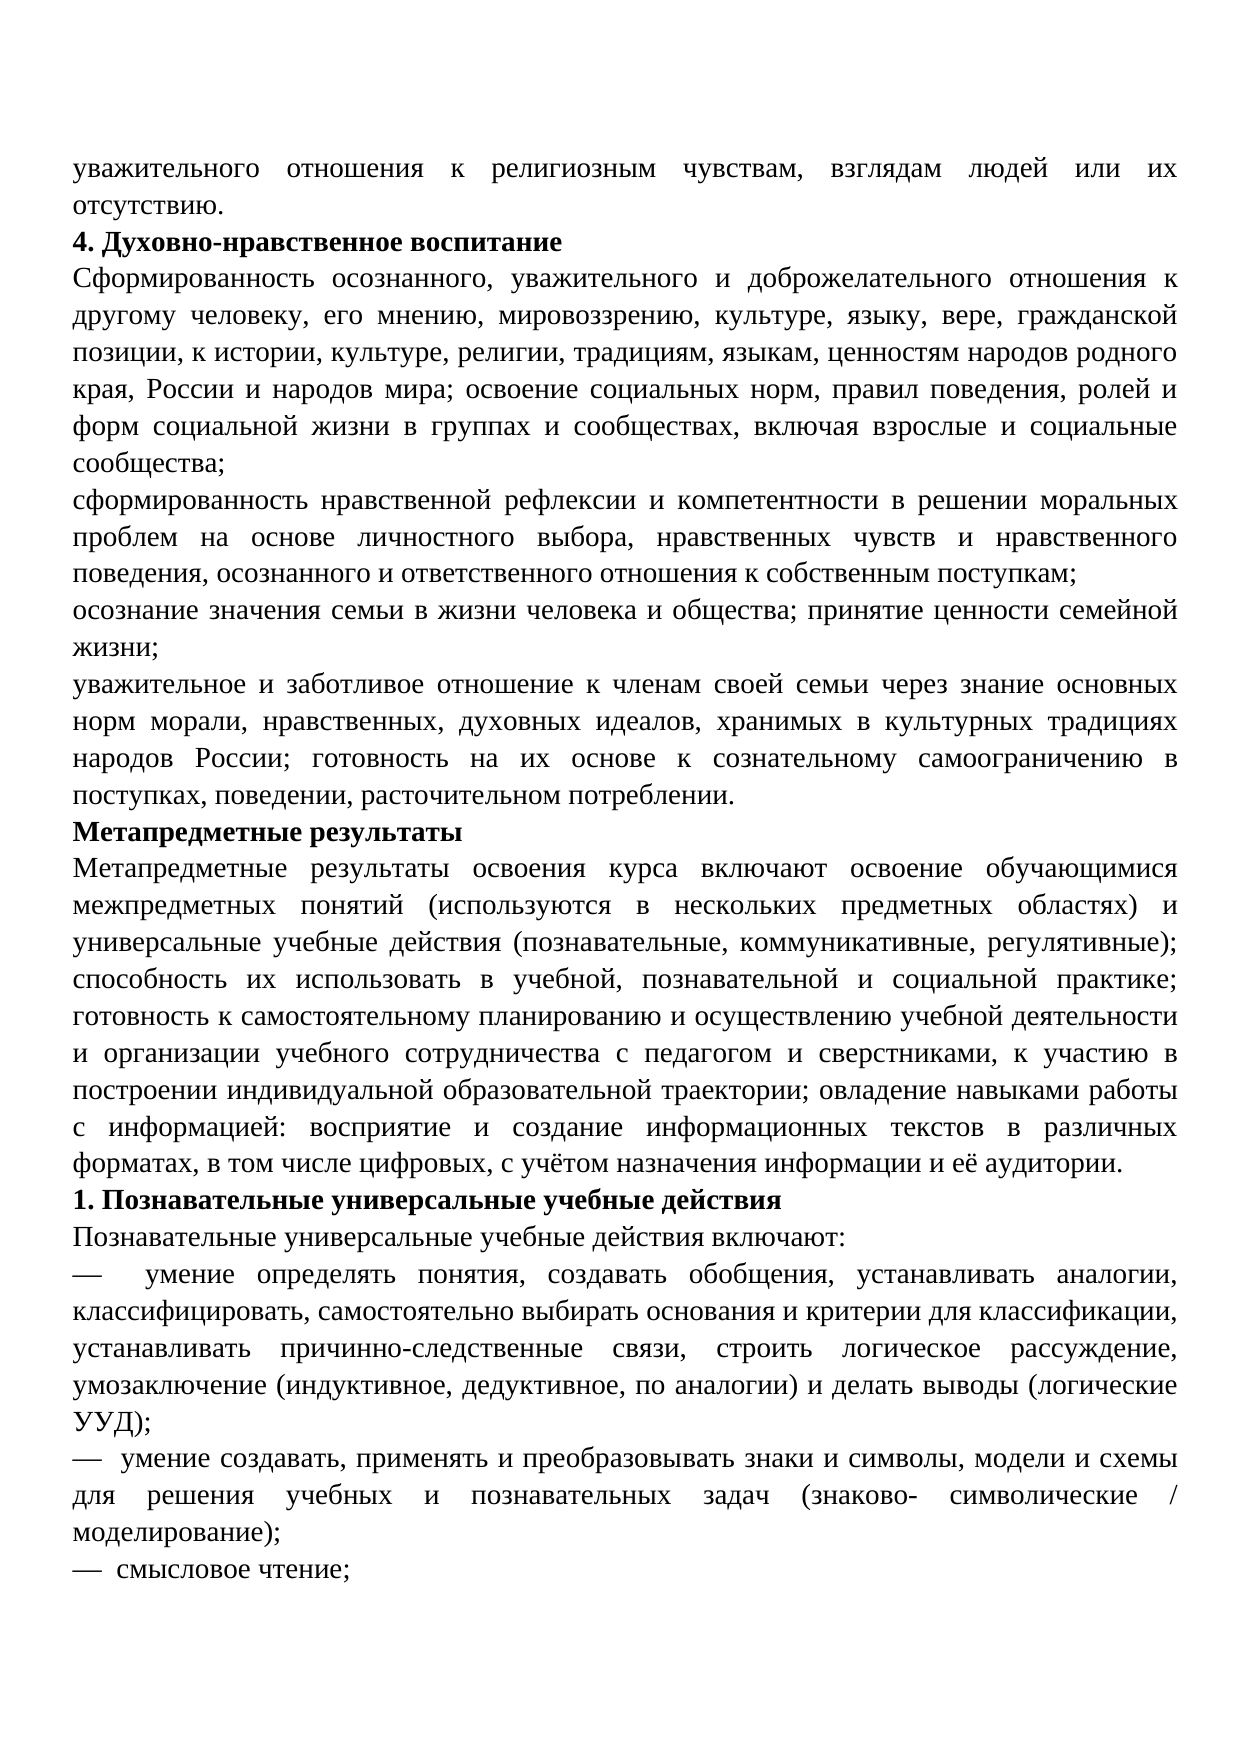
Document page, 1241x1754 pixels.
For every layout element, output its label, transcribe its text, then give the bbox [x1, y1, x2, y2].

text Сформированность осознанного, уважительного и доброжелательного отношения к другому человеку, его мнению, мировоззрению, культуре, языку, вере, гражданской позиции, к истории, культуре, религии, традициям, языкам, ценностям народов родного края, России и народов мира; освоение социальных норм, правил поведения, ролей и форм социальной жизни в группах и сообществах, включая взрослые и социальные сообщества; [72, 261, 1179, 478]
text осознание значения семьи в жизни человека и общества; принятие ценности семейной жизни; [72, 592, 1179, 663]
text — умение создавать, применять и преобразовывать знаки и символы, модели и схемы для решения учебных и познавательных задач (знаково- символические / моделирование); [72, 1441, 1179, 1548]
text 1. Познавательные универсальные учебные действия [72, 1182, 1179, 1216]
text Познавательные универсальные учебные действия включают: [72, 1219, 1179, 1253]
text Метапредметные результаты освоения курса включают освоение обучающимися межпредметных понятий (используются в нескольких предметных областях) и универсальные учебные действия (познавательные, коммуникативные, регулятивные); способность их использовать в учебной, познавательной и социальной практике; готовность к самостоятельному планированию и осуществлению учебной деятельности и организации учебного сотрудничества с педагогом и сверстниками, к участию в построении индивидуальной образовательной траектории; овладение навыками работы с информацией: восприятие и создание информационных текстов в различных форматах, в том числе цифровых, с учётом назначения информации и её аудитории. [72, 851, 1179, 1179]
text — умение определять понятия, создавать обобщения, устанавливать аналогии, классифицировать, самостоятельно выбирать основания и критерии для классификации, устанавливать причинно-следственные связи, строить логическое рассуждение, умозаключение (индуктивное, дедуктивное, по аналогии) и делать выводы (логические УУД); [72, 1256, 1179, 1437]
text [72, 150, 1179, 220]
text сформированность нравственной рефлексии и компетентности в решении моральных проблем на основе личностного выбора, нравственных чувств и нравственного поведения, осознанного и ответственного отношения к собственным поступкам; [72, 482, 1179, 589]
text 4. Духовно-нравственное воспитание [72, 224, 1179, 257]
text Метапредметные результаты [72, 814, 1179, 847]
text — смысловое чтение; [72, 1551, 1179, 1585]
text уважительное и заботливое отношение к членам своей семьи через знание основных норм морали, нравственных, духовных идеалов, хранимых в культурных традициях народов России; готовность на их основе к сознательному самоограничению в поступках, поведении, расточительном потреблении. [72, 666, 1179, 810]
